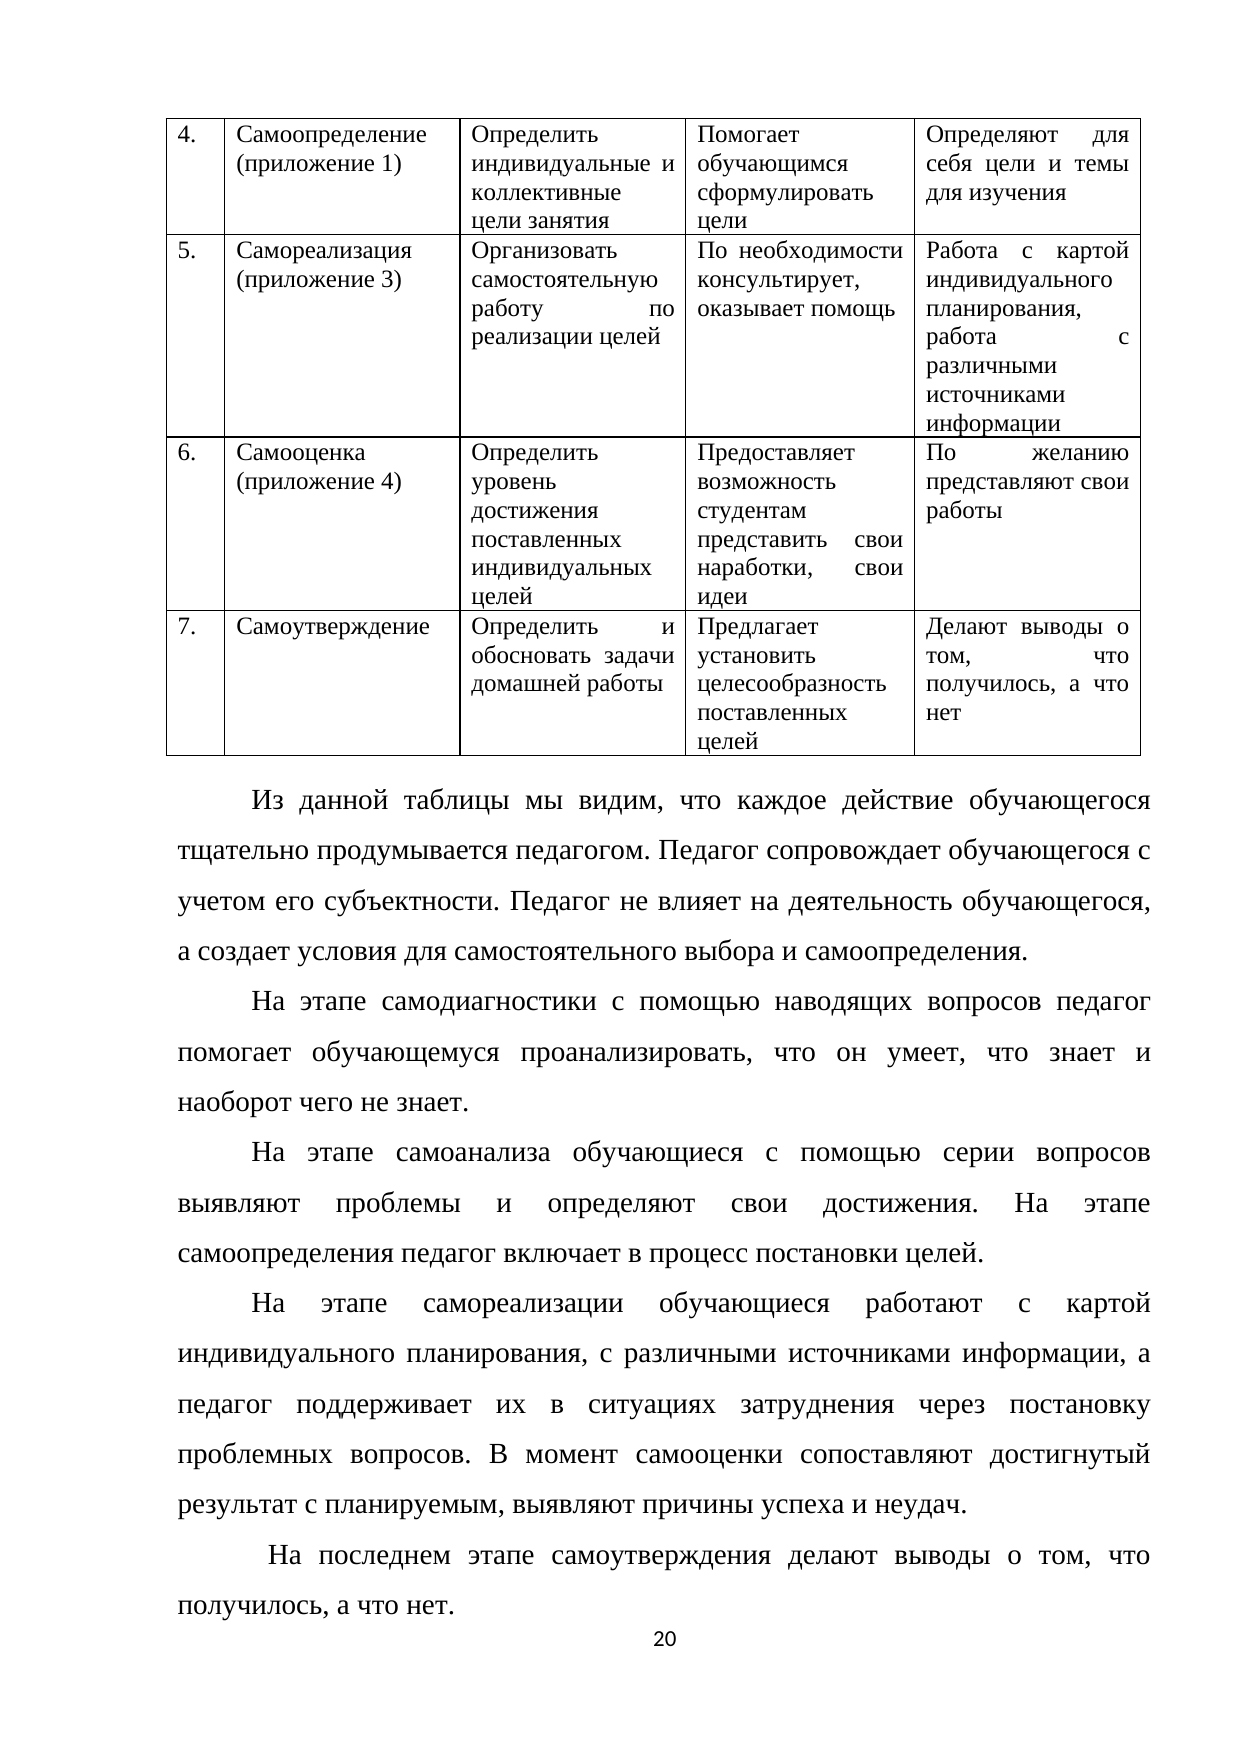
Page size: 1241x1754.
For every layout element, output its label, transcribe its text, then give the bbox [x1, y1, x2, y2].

text На этапе самореализации обучающиеся работают с картой индивидуального планирования, с различными источниками информации, а педагог поддерживает их в ситуациях затруднения через постановку проблемных вопросов. В момент самооценки сопоставляют достигнутый результат с планируемым, выявляют причины успеха и неудач. [177, 1285, 1152, 1520]
table_cell Определяют для себя цели и темы для изучения [915, 119, 1140, 234]
text На этапе самодиагностики с помощью наводящих вопросов педагог помогает обучающемуся проанализировать, что он умеет, что знает и наоборот чего не знает. [177, 983, 1152, 1118]
text На этапе самоанализа обучающиеся с помощью серии вопросов выявляют проблемы и определяют свои достижения. На этапе самоопределения педагог включает в процесс постановки целей. [177, 1134, 1152, 1268]
table_cell Помогает обучающимся сформулировать цели [686, 119, 914, 234]
table_cell 4. [167, 119, 224, 234]
table_cell Делают выводы о том, что получилось, а что нет [915, 611, 1140, 755]
table_cell Самоопределение (приложение 1) [225, 119, 459, 234]
table_cell Предлагает установить целесообразность поставленных целей [686, 611, 914, 755]
table_cell Предоставляет возможность студентам представить свои наработки, свои идеи [686, 438, 914, 610]
table_cell По необходимости консультирует, оказывает помощь [686, 235, 914, 436]
table_cell Организовать самостоятельную работу по реализации целей [461, 235, 685, 436]
table_cell Самореализация (приложение 3) [225, 235, 459, 436]
text На последнем этапе самоутверждения делают выводы о том, что получилось, а что нет. [177, 1537, 1152, 1621]
table_cell Определить уровень достижения поставленных индивидуальных целей [461, 438, 685, 610]
table_cell Самоутверждение [225, 611, 459, 755]
table_cell 7. [167, 611, 224, 755]
table_cell По желанию представляют свои работы [915, 438, 1140, 610]
table_cell 6. [167, 438, 224, 610]
table_cell 5. [167, 235, 224, 436]
text Из данной таблицы мы видим, что каждое действие обучающегося тщательно продумывается педагогом. Педагог сопровождает обучающегося с учетом его субъектности. Педагог не влияет на деятельность обучающегося, а создает условия для самостоятельного выбора и самоопределения. [177, 782, 1152, 967]
table_cell Самооценка (приложение 4) [225, 438, 459, 610]
table_cell Определить индивидуальные и коллективные цели занятия [461, 119, 685, 234]
table_cell Работа с картой индивидуального планирования, работа с различными источниками информации [915, 235, 1140, 436]
table_cell Определить и обосновать задачи домашней работы [461, 611, 685, 755]
